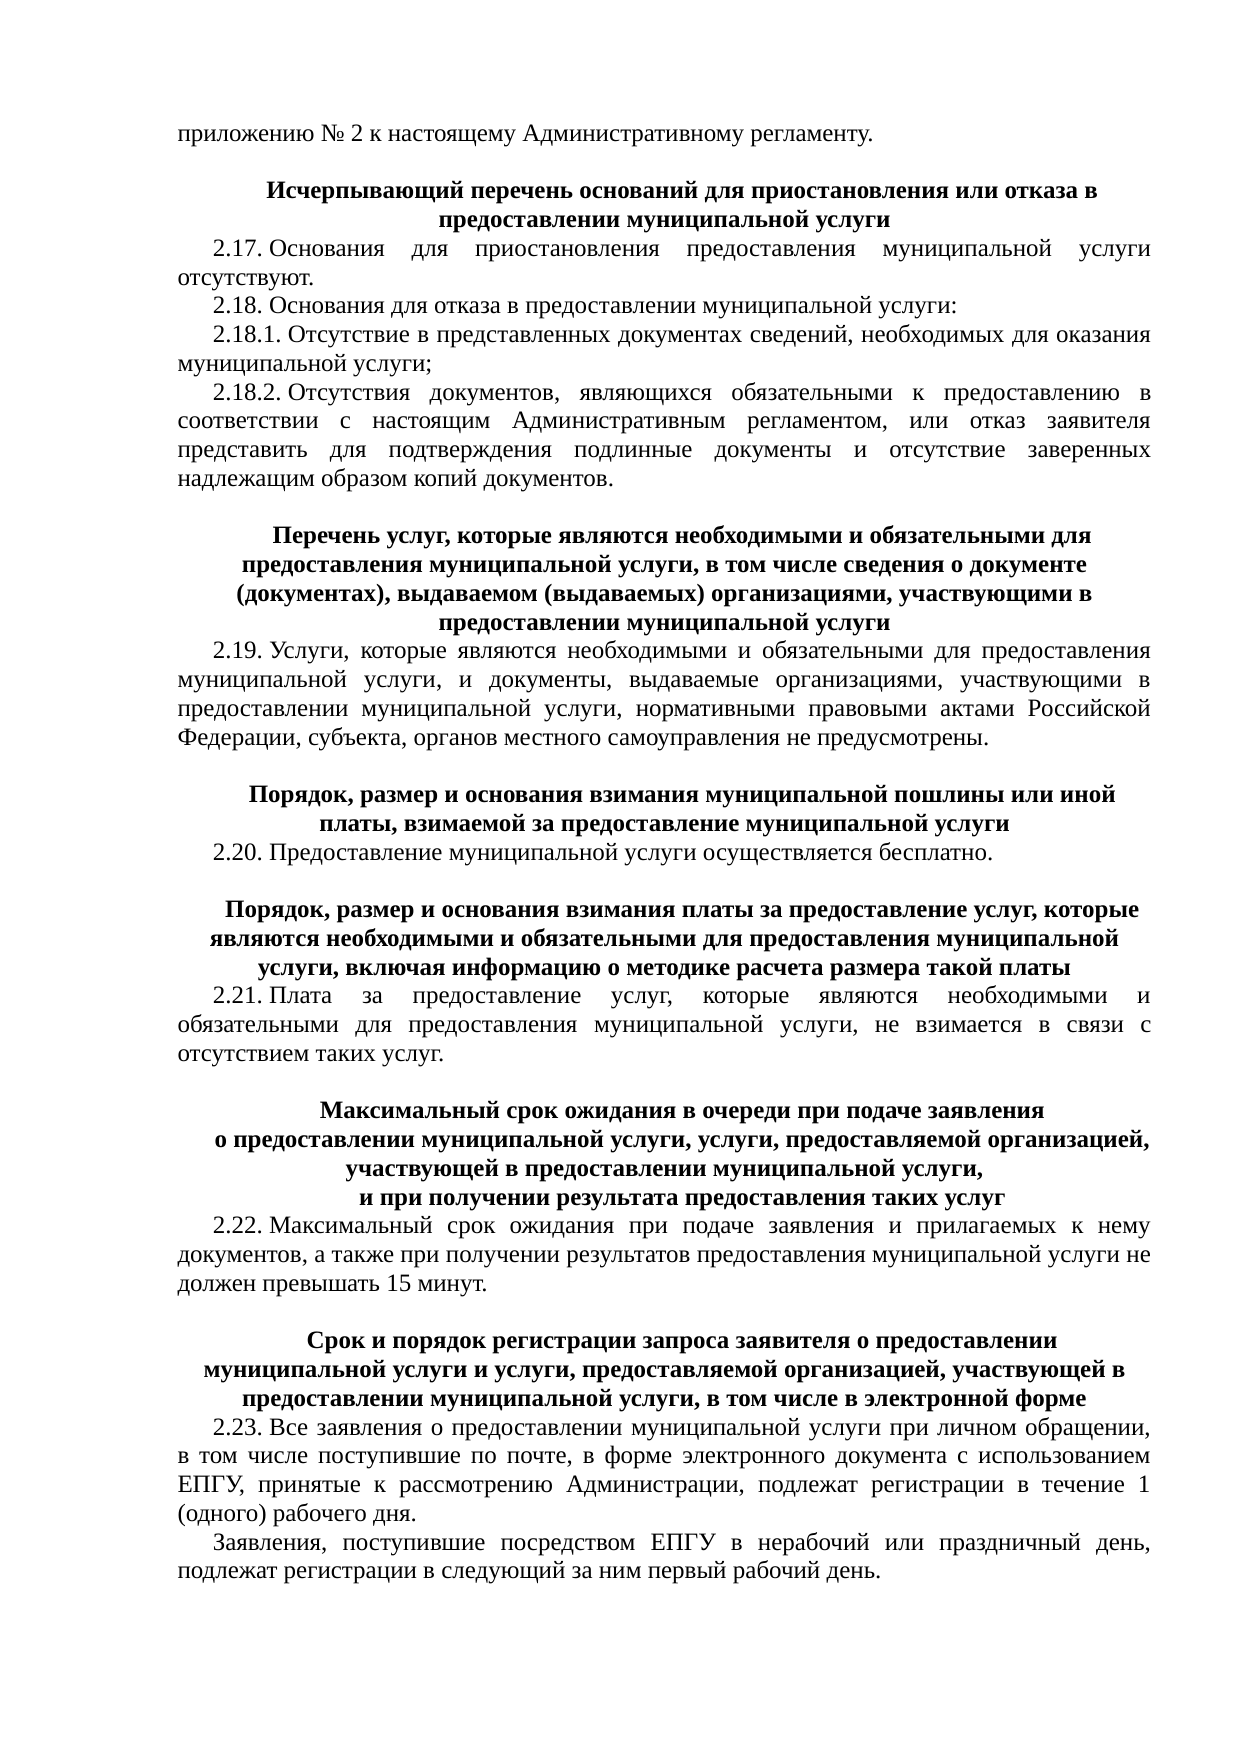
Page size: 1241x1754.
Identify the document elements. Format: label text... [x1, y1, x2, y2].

text 2.20. Предоставление муниципальной услуги осуществляется бесплатно. [177, 837, 1152, 866]
text 2.22. Максимальный срок ожидания при подаче заявления и прилагаемых к нему документов, а также при получении результатов предоставления муниципальной услуги не должен превышать 15 минут. [177, 1211, 1152, 1297]
text 2.23. Все заявления о предоставлении муниципальной услуги при личном обращении, в том числе поступившие по почте, в форме электронного документа с использованием ЕПГУ, принятые к рассмотрению Администрации, подлежат регистрации в течение 1 (одного) рабочего дня. [177, 1412, 1152, 1527]
text Максимальный срок ожидания в очереди при подаче заявления [177, 1096, 1152, 1124]
text Срок и порядок регистрации запроса заявителя о предоставлении муниципальной услуги и услуги, предоставляемой организацией, участвующей в предоставлении муниципальной услуги, в том числе в электронной форме [177, 1326, 1152, 1412]
text Порядок, размер и основания взимания муниципальной пошлины или иной платы, взимаемой за предоставление муниципальной услуги [177, 779, 1152, 837]
text о предоставлении муниципальной услуги, услуги, предоставляемой организацией, участвующей в предоставлении муниципальной услуги, [177, 1124, 1152, 1182]
text 2.18. Основания для отказа в предоставлении муниципальной услуги: [177, 291, 1152, 319]
text и при получении результата предоставления таких услуг [177, 1182, 1152, 1211]
text 2.19. Услуги, которые являются необходимыми и обязательными для предоставления муниципальной услуги, и документы, выдаваемые организациями, участвующими в предоставлении муниципальной услуги, нормативными правовыми актами Российской Федерации, субъекта, органов местного самоуправления не предусмотрены. [177, 636, 1152, 751]
text Порядок, размер и основания взимания платы за предоставление услуг, которые являются необходимыми и обязательными для предоставления муниципальной услуги, включая информацию о методике расчета размера такой платы [177, 894, 1152, 981]
text Заявления, поступившие посредством ЕПГУ в нерабочий или праздничный день, подлежат регистрации в следующий за ним первый рабочий день. [177, 1527, 1152, 1584]
text 2.21. Плата за предоставление услуг, которые являются необходимыми и обязательными для предоставления муниципальной услуги, не взимается в связи с отсутствием таких услуг. [177, 981, 1152, 1067]
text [177, 118, 1152, 147]
text 2.18.2. Отсутствия документов, являющихся обязательными к предоставлению в соответствии с настоящим Административным регламентом, или отказ заявителя представить для подтверждения подлинные документы и отсутствие заверенных надлежащим образом копий документов. [177, 377, 1152, 492]
text 2.17. Основания для приостановления предоставления муниципальной услуги отсутствуют. [177, 233, 1152, 291]
text 2.18.1. Отсутствие в представленных документах сведений, необходимых для оказания муниципальной услуги; [177, 319, 1152, 377]
text Исчерпывающий перечень оснований для приостановления или отказа в предоставлении муниципальной услуги [177, 176, 1152, 233]
text Перечень услуг, которые являются необходимыми и обязательными для предоставления муниципальной услуги, в том числе сведения о документе (документах), выдаваемом (выдаваемых) организациями, участвующими в предоставлении муниципальной услуги [177, 521, 1152, 636]
